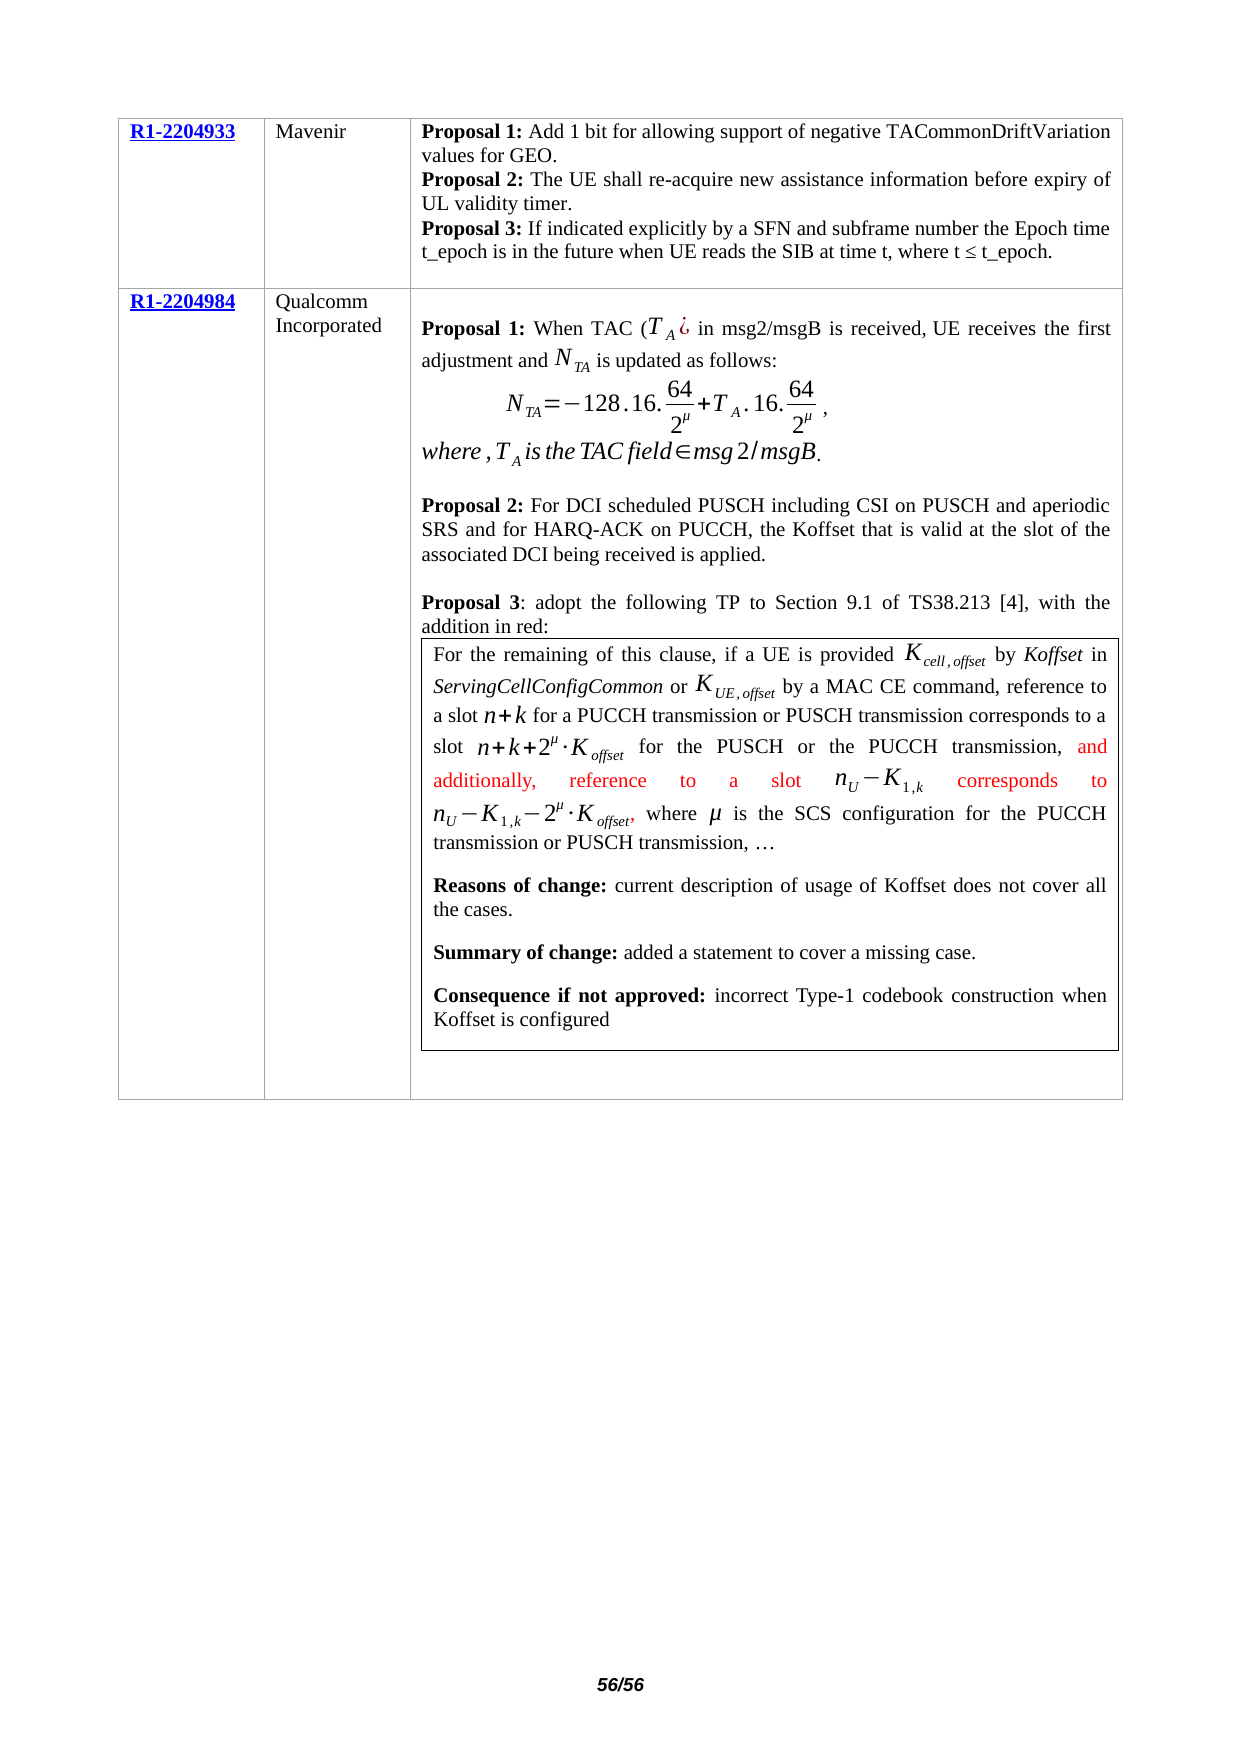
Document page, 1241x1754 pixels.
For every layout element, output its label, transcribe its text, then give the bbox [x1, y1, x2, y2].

table_cell R1-2204984 [119, 289, 264, 1099]
table_cell R1-2204933 [119, 119, 264, 288]
table_cell Qualcomm Incorporated [265, 289, 410, 1099]
table_cell Mavenir [265, 119, 410, 288]
table_cell Proposal 1: When TAC ( in msg2/msgB is received, UE receives the first adjustment and is updated as follows: , . Proposal 2: For DCI scheduled PUSCH including CSI on PUSCH and aperiodic SRS and for HARQ-ACK on PUCCH, the Koffset that is valid at the slot of the associated DCI being received is applied. Proposal 3: adopt the following TP to Section 9.1 of TS38.213 [4], with the addition in red: [411, 289, 1122, 1099]
table_cell Proposal 1: Add 1 bit for allowing support of negative TACommonDriftVariation values for GEO. Proposal 2: The UE shall re-acquire new assistance information before expiry of UL validity timer. Proposal 3: If indicated explicitly by a SFN and subframe number the Epoch time t_epoch is in the future when UE reads the SIB at time t, where t ≤ t_epoch. [411, 119, 1122, 288]
